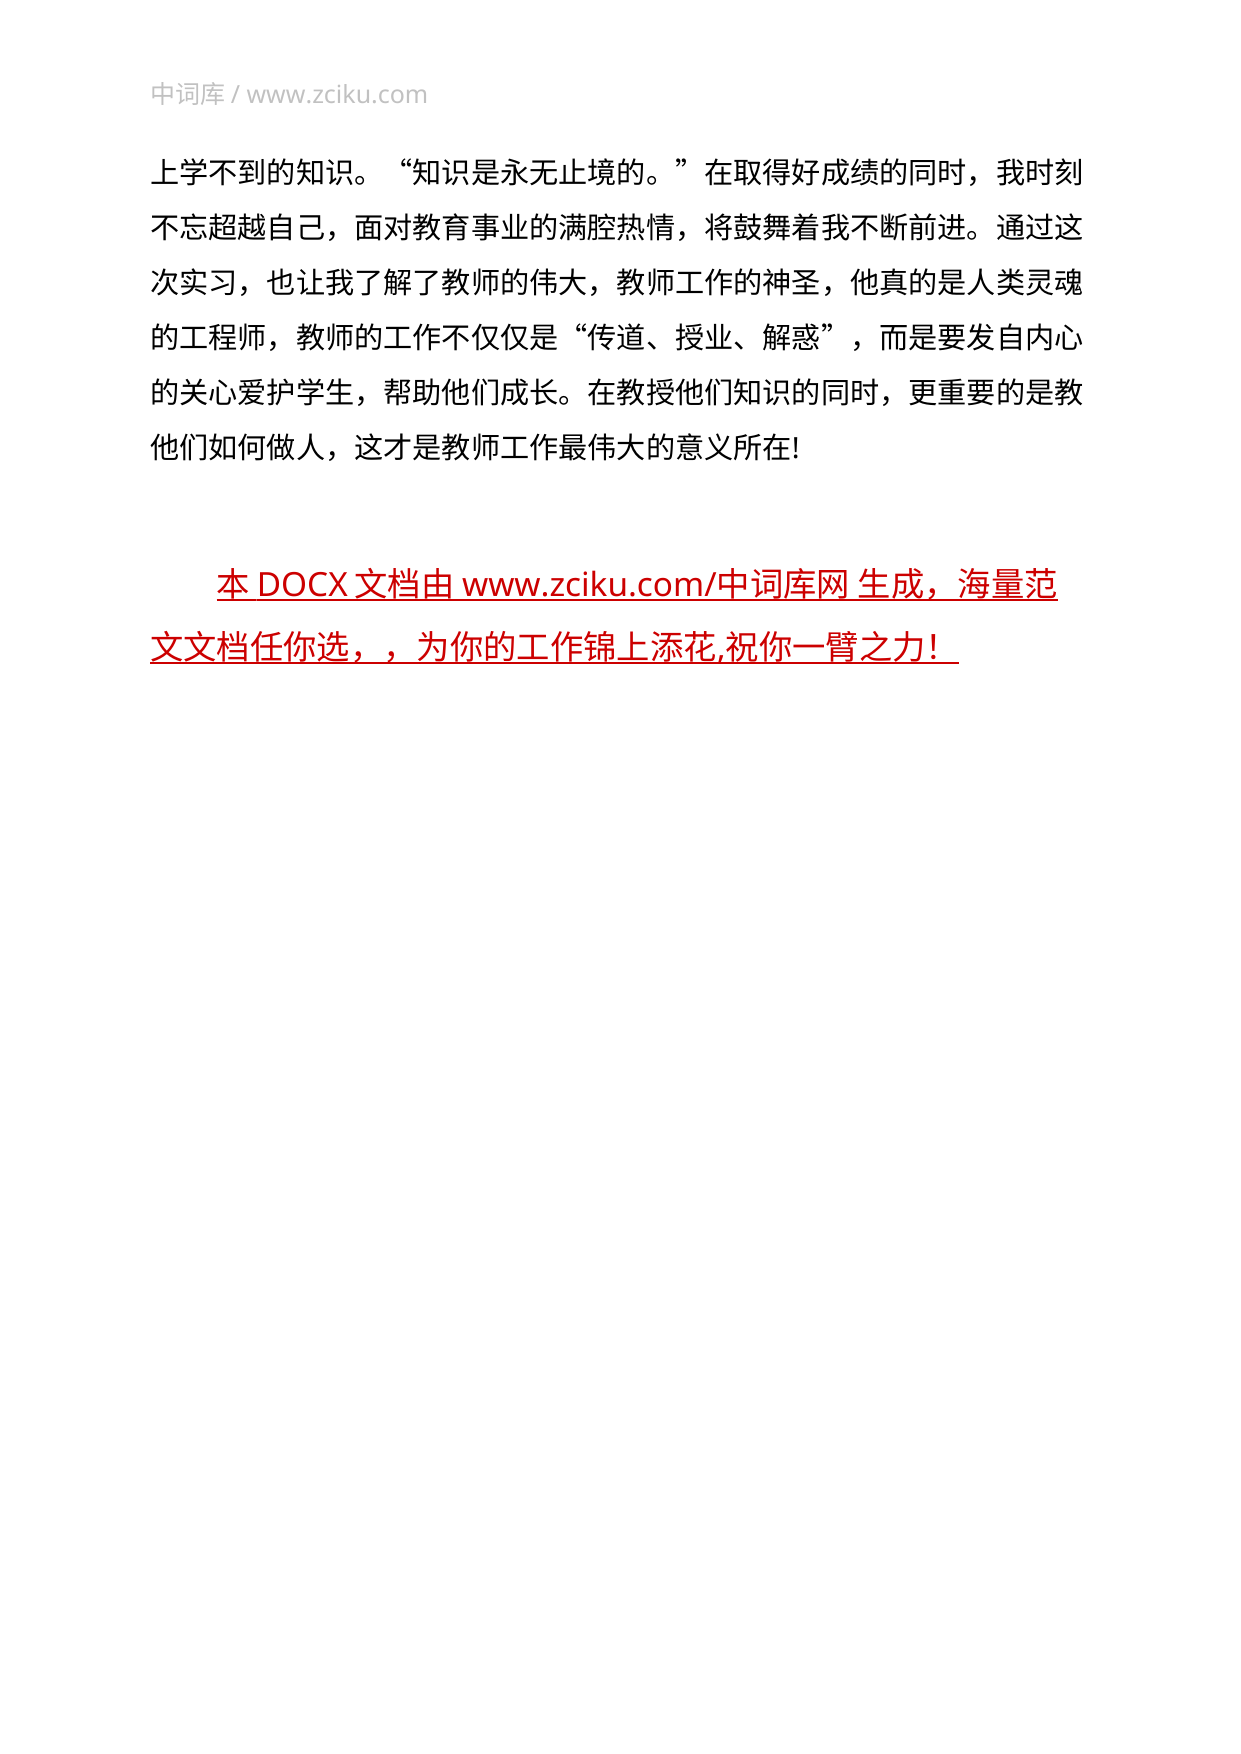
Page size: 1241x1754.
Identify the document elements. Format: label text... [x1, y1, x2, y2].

text 本DOCX文档由 www.zciku.com/中词库网 生成，海量范文文档任你选，，为你的工作锦上添花,祝你一臂之力！ [150, 558, 1090, 669]
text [150, 150, 1090, 467]
